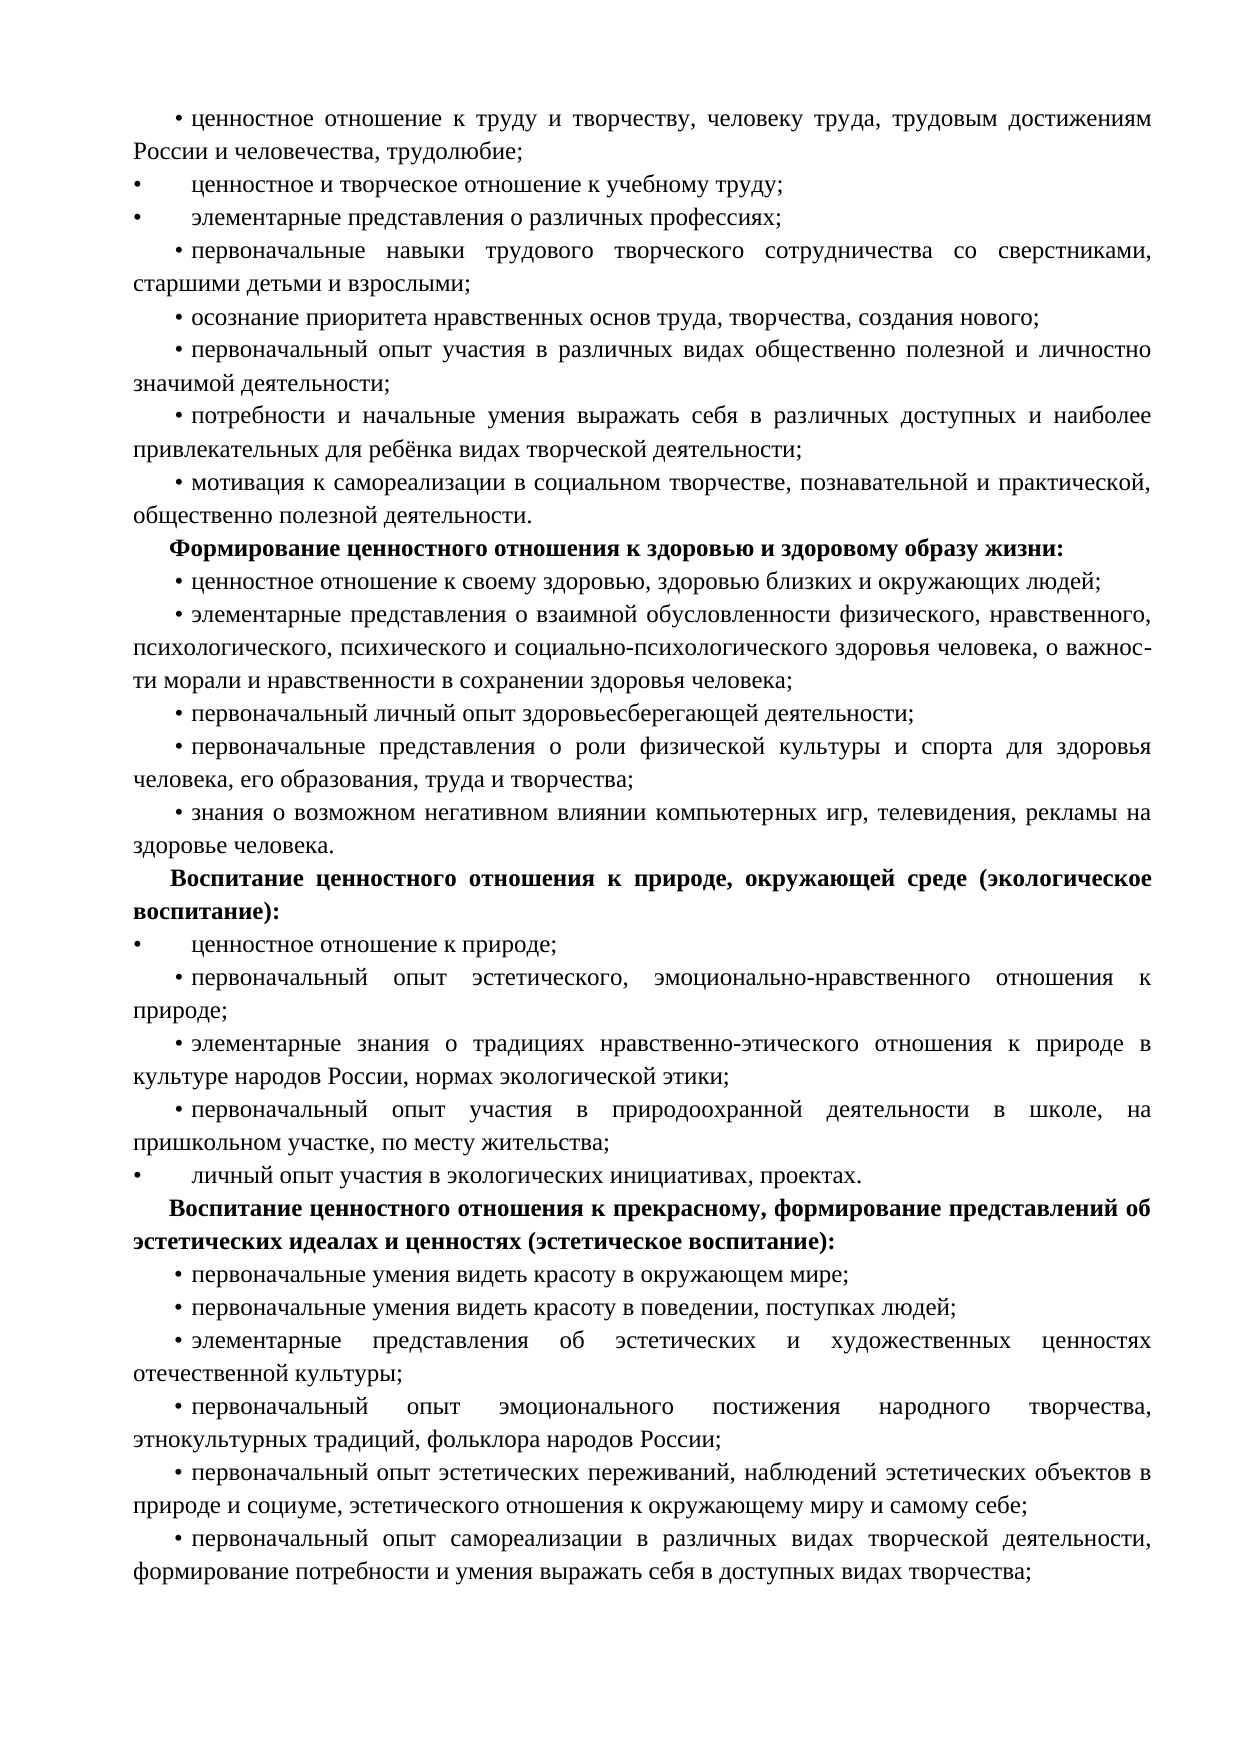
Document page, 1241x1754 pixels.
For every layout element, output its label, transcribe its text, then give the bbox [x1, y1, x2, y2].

list первоначальный опыт эстетического, эмоционально-нравственного отношения к природе; [133, 962, 1152, 1024]
list первоначальный личный опыт здоровьесберегающей деятельности; [133, 698, 1152, 727]
list первоначальный опыт участия в природоохранной деятельности в школе, на пришкольном участке, по месту жительства; [133, 1094, 1152, 1156]
list элементарные представления об эстетических и художественных ценностях отечественной культуры; [133, 1325, 1152, 1387]
list первоначальный опыт самореализации в различных видах творческой деятельности, формирование потребности и умения выражать себя в доступных видах творчества; [133, 1523, 1152, 1585]
list элементарные представления о взаимной обусловленности физического, нравственного, психологического, психического и социально-психологического здоровья человека, о важности морали и нравственности в сохранении здоровья человека; [133, 599, 1152, 693]
text Формирование ценностного отношения к здоровью и здоровому образу жизни: [133, 533, 1152, 561]
list мотивация к самореализации в социальном творчестве, познавательной и практической, общественно полезной деятельности. [133, 467, 1152, 528]
list первоначальный опыт участия в различных видах общественно полезной и личностно значимой деятельности; [133, 334, 1152, 396]
list первоначальные умения видеть красоту в поведении, поступках людей; [133, 1292, 1152, 1321]
list ценностное и творческое отношение к учебному труду; [133, 169, 1152, 198]
text Воспитание ценностного отношения к прекрасному, формирование представлений об эстетических идеалах и ценностях (эстетическое воспитание): [133, 1193, 1152, 1255]
text Воспитание ценностного отношения к природе, окружающей среде (экологическое воспитание): [133, 863, 1152, 925]
list первоначальные умения видеть красоту в окружающем мире; [133, 1259, 1152, 1288]
list потребности и начальные умения выражать себя в различных доступных и наиболее привлекательных для ребёнка видах творческой деятельности; [133, 401, 1152, 462]
list знания о возможном негативном влиянии компьютерных игр, телевидения, рекламы на здоровье человека. [133, 797, 1152, 859]
list первоначальный опыт эмоционального постижения народного творчества, этнокультурных традиций, фольклора народов России; [133, 1391, 1152, 1453]
list осознание приоритета нравственных основ труда, творчества, создания нового; [133, 302, 1152, 330]
list элементарные знания о традициях нравственно-этического отношения к природе в культуре народов России, нормах экологической этики; [133, 1028, 1152, 1090]
list ценностное отношение к своему здоровью, здоровью близких и окружающих людей; [133, 566, 1152, 594]
list ценностное отношение к природе; [133, 929, 1152, 958]
list первоначальный опыт эстетических переживаний, наблюдений эстетических объектов в природе и социуме, эстетического отношения к окружающему миру и самому себе; [133, 1457, 1152, 1519]
list первоначальные представления о роли физической культуры и спорта для здоровья человека, его образования, труда и творчества; [133, 731, 1152, 793]
list элементарные представления о различных профессиях; [133, 202, 1152, 231]
list первоначальные навыки трудового творческого сотрудничества со сверстниками, старшими детьми и взрослыми; [133, 236, 1152, 297]
text • личный опыт участия в экологических инициативах, проектах. [133, 1160, 1152, 1189]
list ценностное отношение к труду и творчеству, человеку труда, трудовым достижениям России и человечества, трудолюбие; [133, 103, 1152, 165]
